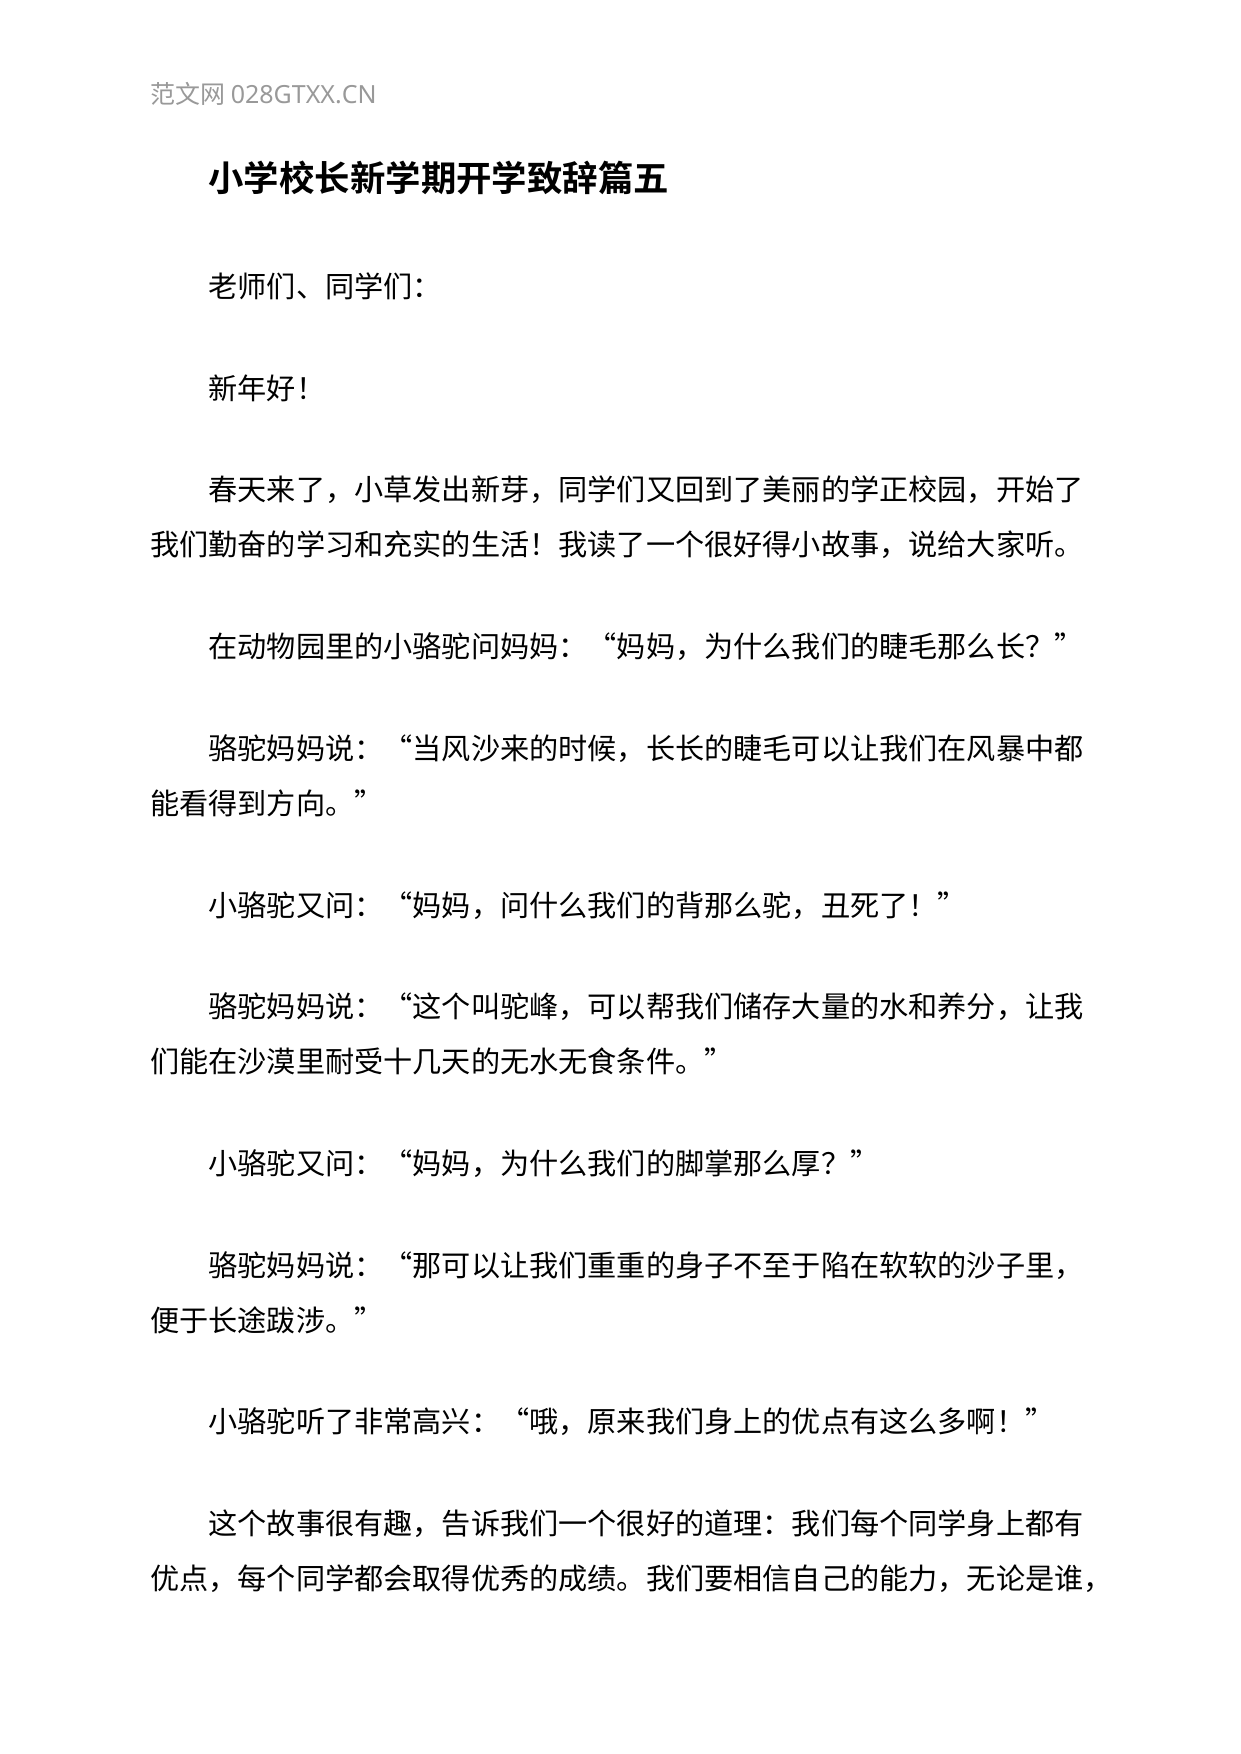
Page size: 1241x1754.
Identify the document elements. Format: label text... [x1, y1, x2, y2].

text 春天来了，小草发出新芽，同学们又回到了美丽的学正校园，开始了我们勤奋的学习和充实的生活！我读了一个很好得小故事，说给大家听。 [150, 467, 1090, 564]
text 小骆驼又问：“妈妈，问什么我们的背那么驼，丑死了！” [150, 882, 1090, 924]
text 小骆驼又问：“妈妈，为什么我们的脚掌那么厚？” [150, 1141, 1090, 1183]
text 骆驼妈妈说：“当风沙来的时候，长长的睫毛可以让我们在风暴中都能看得到方向。” [150, 725, 1090, 823]
text 小骆驼听了非常高兴：“哦，原来我们身上的优点有这么多啊！” [150, 1399, 1090, 1441]
text 小学校长新学期开学致辞篇五 [150, 150, 1090, 201]
text 老师们、同学们： [150, 263, 1090, 306]
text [150, 1501, 1090, 1598]
text 新年好！ [150, 365, 1090, 407]
text 骆驼妈妈说：“这个叫驼峰，可以帮我们储存大量的水和养分，让我们能在沙漠里耐受十几天的无水无食条件。” [150, 984, 1090, 1081]
text 在动物园里的小骆驼问妈妈：“妈妈，为什么我们的睫毛那么长？” [150, 624, 1090, 666]
text 骆驼妈妈说：“那可以让我们重重的身子不至于陷在软软的沙子里，便于长途跋涉。” [150, 1242, 1090, 1339]
